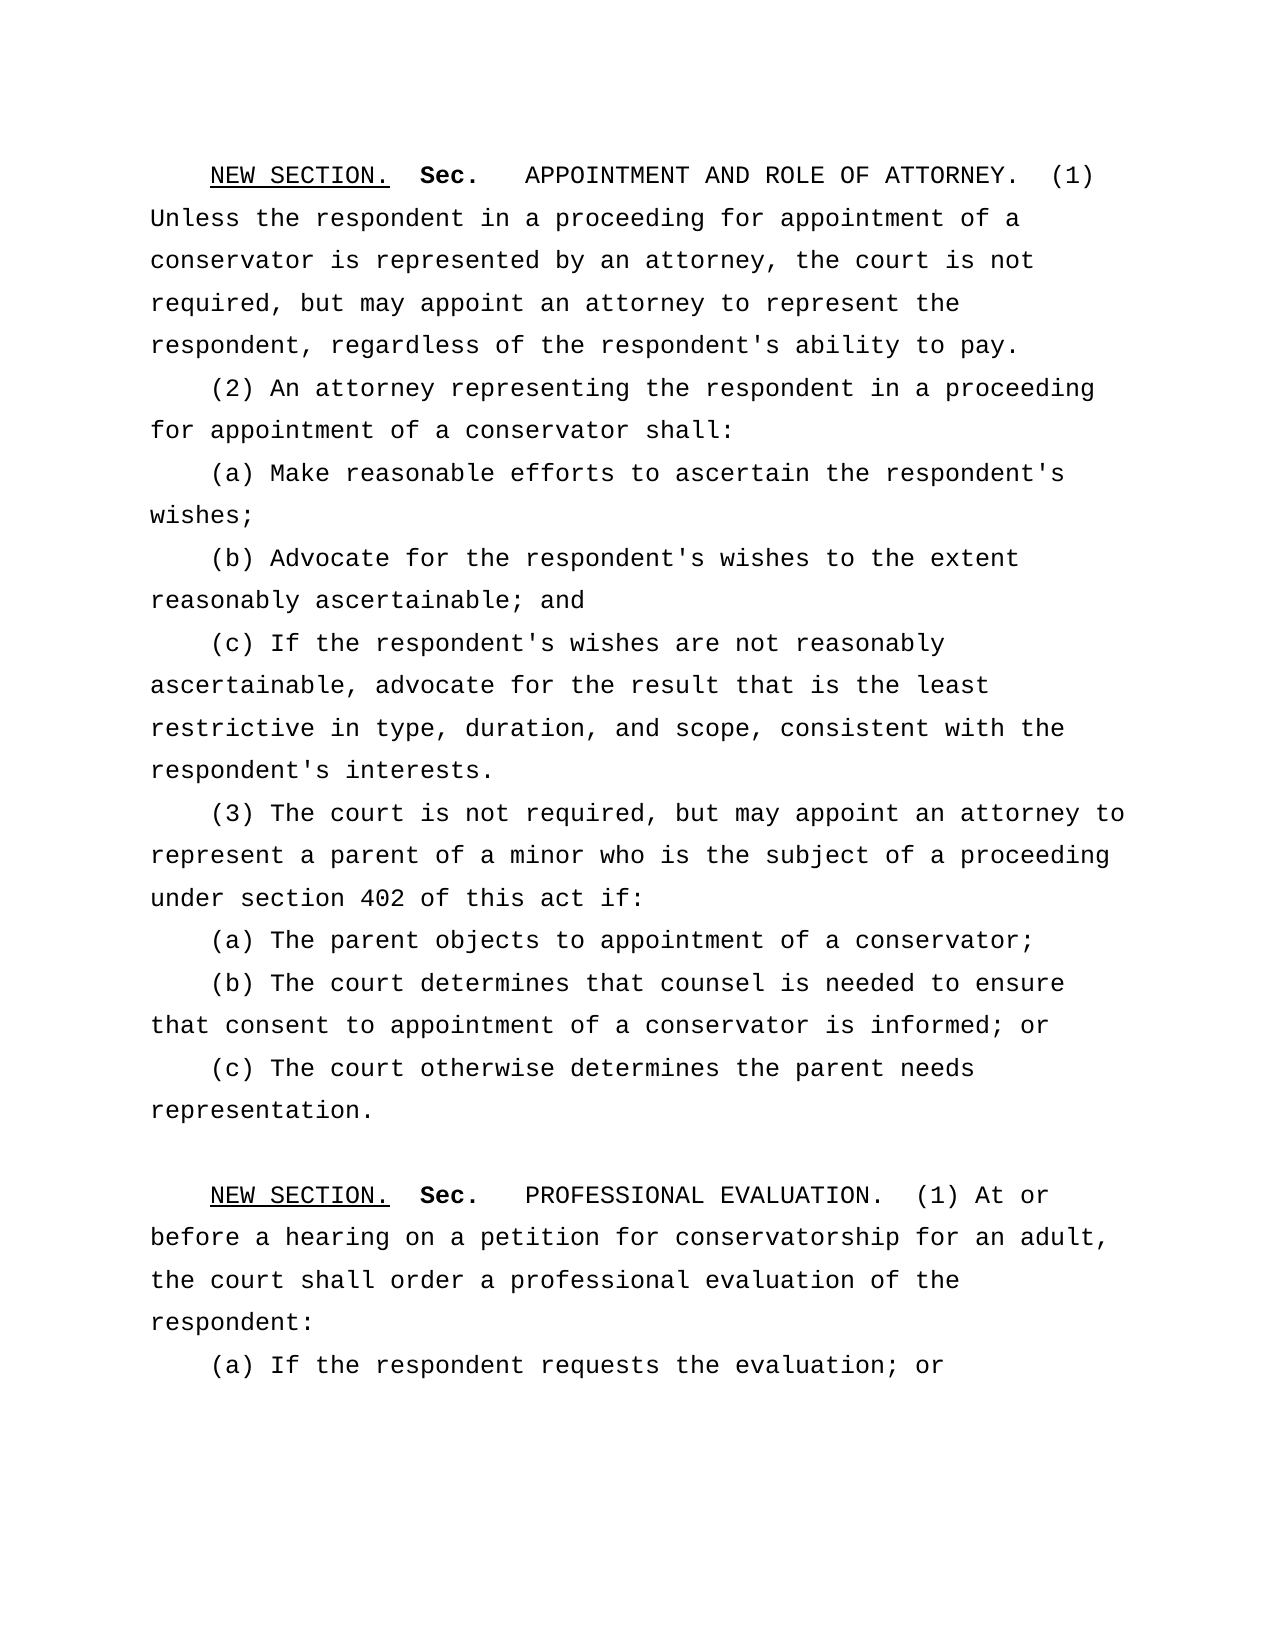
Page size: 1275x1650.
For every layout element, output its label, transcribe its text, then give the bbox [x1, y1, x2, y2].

text (b) Advocate for the respondent's wishes to the extent reasonably ascertainable; and [150, 532, 1125, 617]
text (a) The parent objects to appointment of a conservator; [150, 915, 1125, 957]
text (a) Make reasonable efforts to ascertain the respondent's wishes; [150, 447, 1125, 532]
text NEW SECTION. Sec. PROFESSIONAL EVALUATION. (1) At or before a hearing on a petition for conservatorship for an adult, the court shall order a professional evaluation of the respondent: [150, 1169, 1125, 1339]
text (3) The court is not required, but may appoint an attorney to represent a parent of a minor who is the subject of a proceeding under section 402 of this act if: [150, 787, 1125, 915]
text (b) The court determines that counsel is needed to ensure that consent to appointment of a conservator is informed; or [150, 957, 1125, 1042]
text NEW SECTION. Sec. APPOINTMENT AND ROLE OF ATTORNEY. (1) Unless the respondent in a proceeding for appointment of a conservator is represented by an attorney, the court is not required, but may appoint an attorney to represent the respondent, regardless of the respondent's ability to pay. [150, 150, 1125, 362]
text (2) An attorney representing the respondent in a proceeding for appointment of a conservator shall: [150, 362, 1125, 447]
text (c) The court otherwise determines the parent needs representation. [150, 1042, 1125, 1127]
text (a) If the respondent requests the evaluation; or [150, 1339, 1125, 1382]
text (c) If the respondent's wishes are not reasonably ascertainable, advocate for the result that is the least restrictive in type, duration, and scope, consistent with the respondent's interests. [150, 617, 1125, 787]
